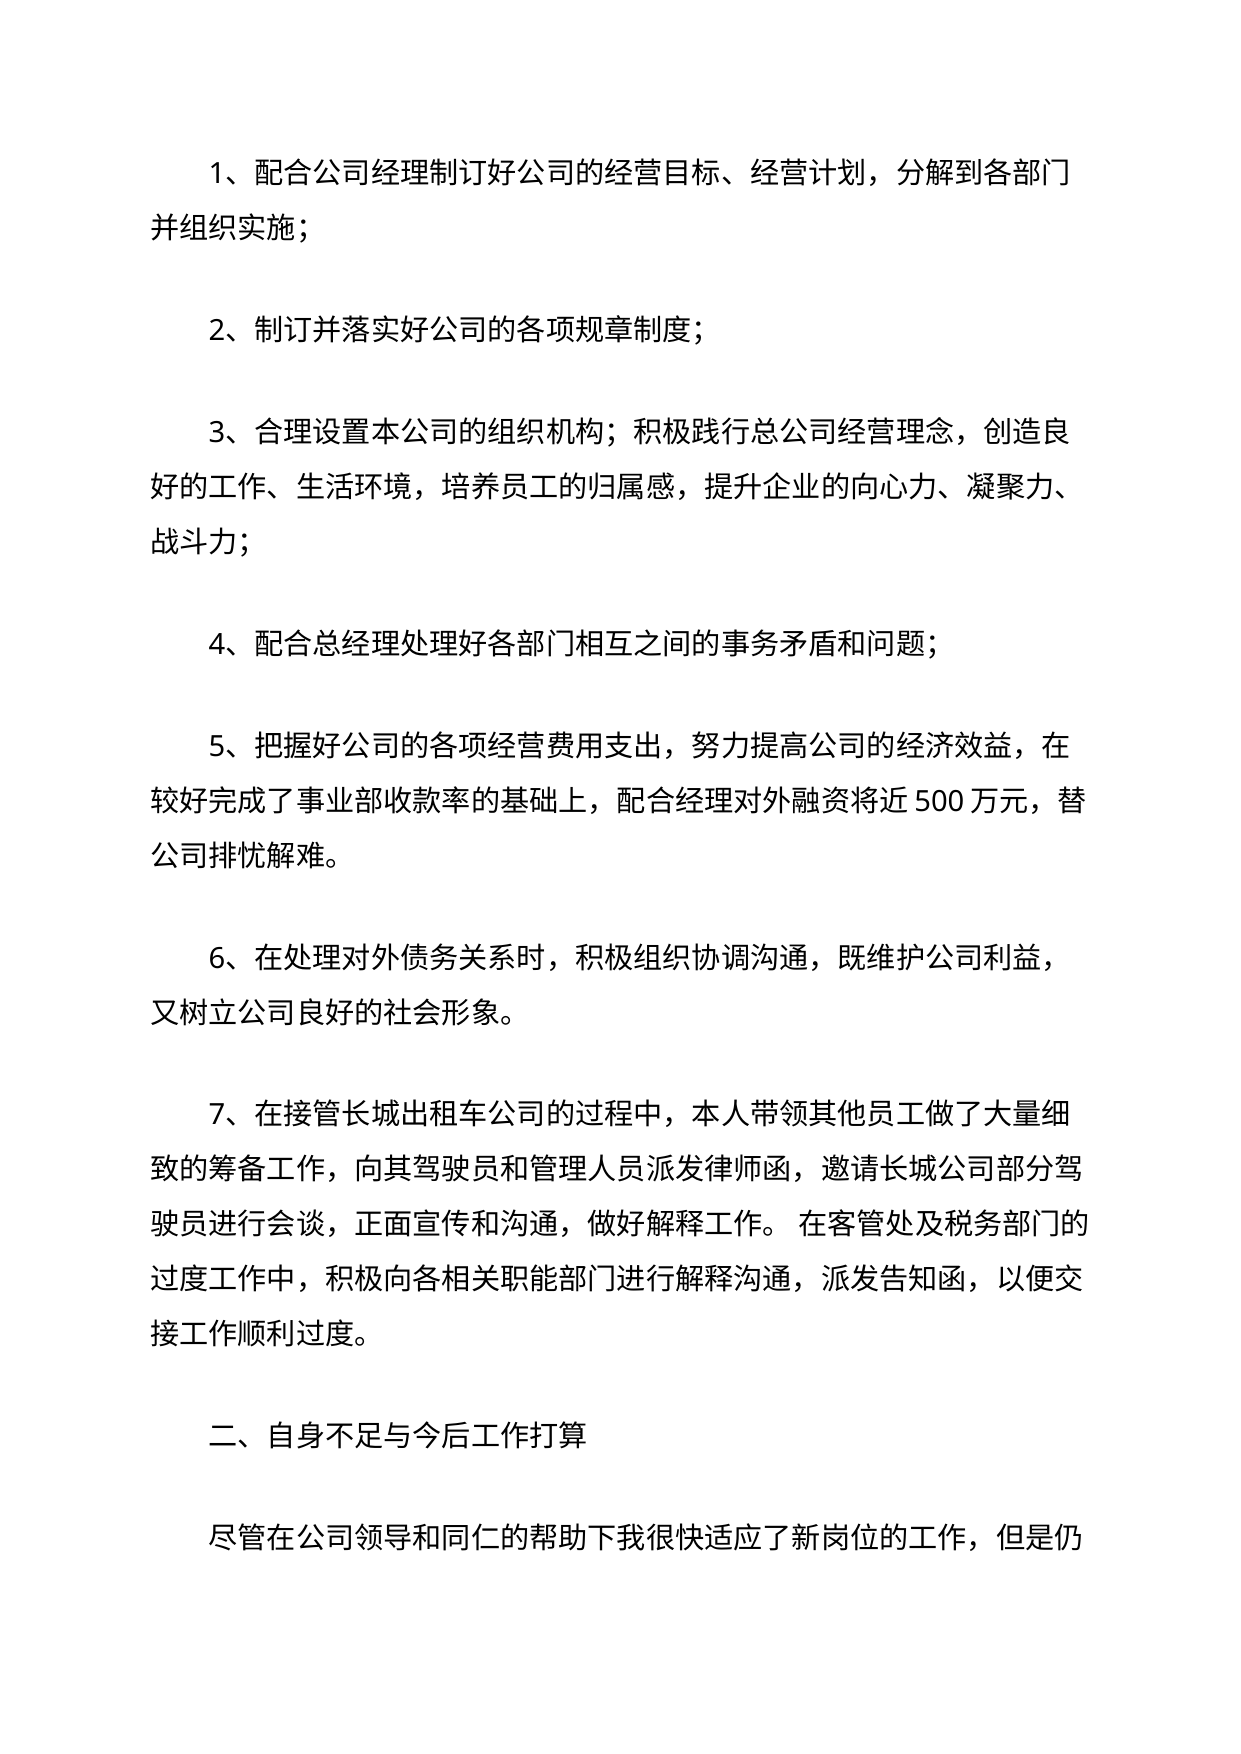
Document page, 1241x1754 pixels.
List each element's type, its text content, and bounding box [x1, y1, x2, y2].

text 1、配合公司经理制订好公司的经营目标、经营计划，分解到各部门并组织实施； [150, 150, 1090, 247]
text 7、在接管长城出租车公司的过程中，本人带领其他员工做了大量细致的筹备工作，向其驾驶员和管理人员派发律师函，邀请长城公司部分驾驶员进行会谈，正面宣传和沟通，做好解释工作。 在客管处及税务部门的过度工作中，积极向各相关职能部门进行解释沟通，派发告知函，以便交接工作顺利过度。 [150, 1091, 1090, 1353]
text 3、合理设置本公司的组织机构；积极践行总公司经营理念，创造良好的工作、生活环境，培养员工的归属感，提升企业的向心力、凝聚力、战斗力； [150, 409, 1090, 561]
text 2、制订并落实好公司的各项规章制度； [150, 307, 1090, 349]
text 4、配合总经理处理好各部门相互之间的事务矛盾和问题； [150, 620, 1090, 663]
text 5、把握好公司的各项经营费用支出，努力提高公司的经济效益，在较好完成了事业部收款率的基础上，配合经理对外融资将近500万元，替公司排忧解难。 [150, 722, 1090, 875]
text 二、自身不足与今后工作打算 [150, 1412, 1090, 1455]
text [150, 1514, 1090, 1556]
text 6、在处理对外债务关系时，积极组织协调沟通，既维护公司利益，又树立公司良好的社会形象。 [150, 934, 1090, 1031]
